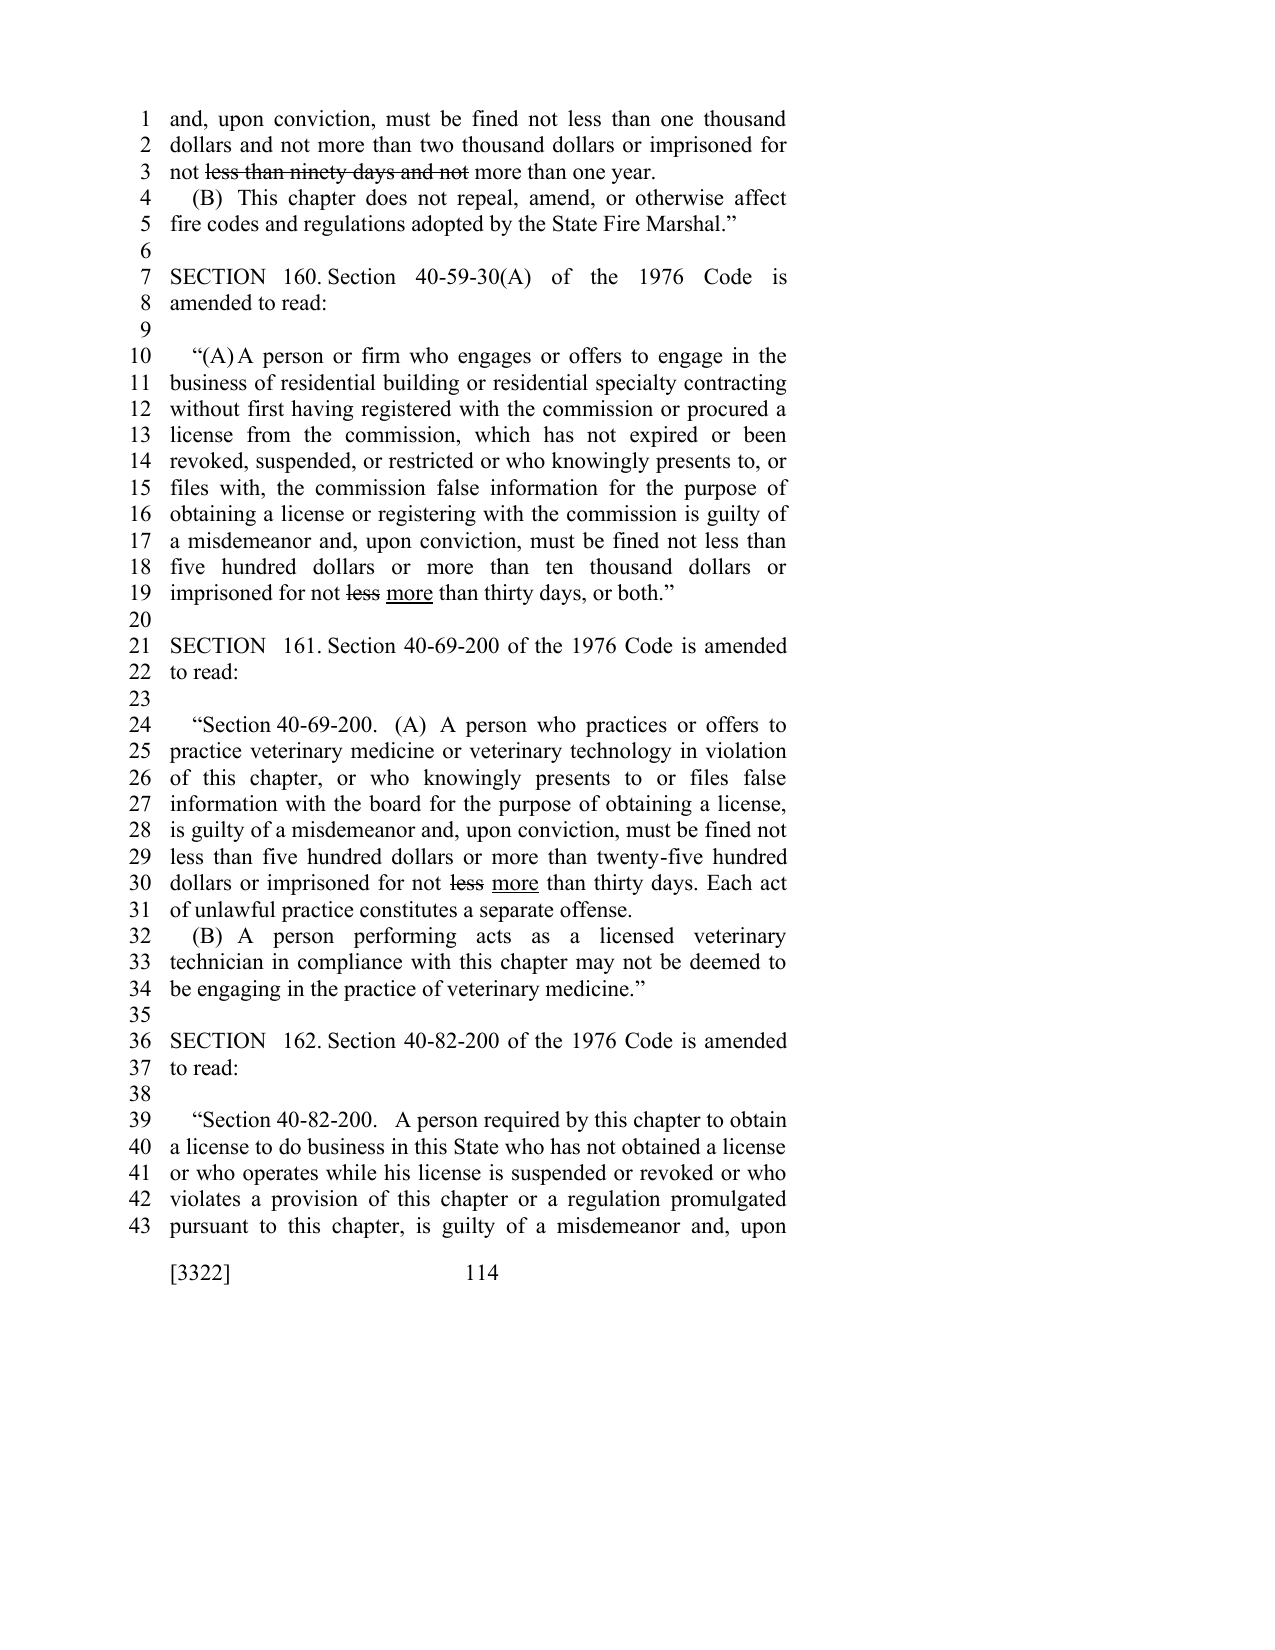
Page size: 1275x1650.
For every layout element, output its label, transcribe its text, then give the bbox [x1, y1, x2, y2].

text SECTION 162. Section 40-82-200 of the 1976 Code is amended to read: [169, 1027, 787, 1080]
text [169, 1106, 787, 1238]
text “(A) A person or firm who engages or offers to engage in the business of residential building or residential specialty contracting without first having registered with the commission or procured a license from the commission, which has not expired or been revoked, suspended, or restricted or who knowingly presents to, or files with, the commission false information for the purpose of obtaining a license or registering with the commission is guilty of a misdemeanor and, upon conviction, must be fined not less than five hundred dollars or more than ten thousand dollars or imprisoned for not less more than thirty days, or both.” [169, 342, 787, 606]
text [169, 105, 787, 184]
text (B) A person performing acts as a licensed veterinary technician in compliance with this chapter may not be deemed to be engaging in the practice of veterinary medicine.” [169, 922, 787, 1001]
text “Section 40-69-200. (A) A person who practices or offers to practice veterinary medicine or veterinary technology in violation of this chapter, or who knowingly presents to or files false information with the board for the purpose of obtaining a license, is guilty of a misdemeanor and, upon conviction, must be fined not less than five hundred dollars or more than twenty-five hundred dollars or imprisoned for not less more than thirty days. Each act of unlawful practice constitutes a separate offense. [169, 711, 787, 922]
text SECTION 160. Section 40-59-30(A) of the 1976 Code is amended to read: [169, 263, 787, 316]
text (B) This chapter does not repeal, amend, or otherwise affect fire codes and regulations adopted by the State Fire Marshal.” [169, 184, 787, 237]
text SECTION 161. Section 40-69-200 of the 1976 Code is amended to read: [169, 632, 787, 685]
